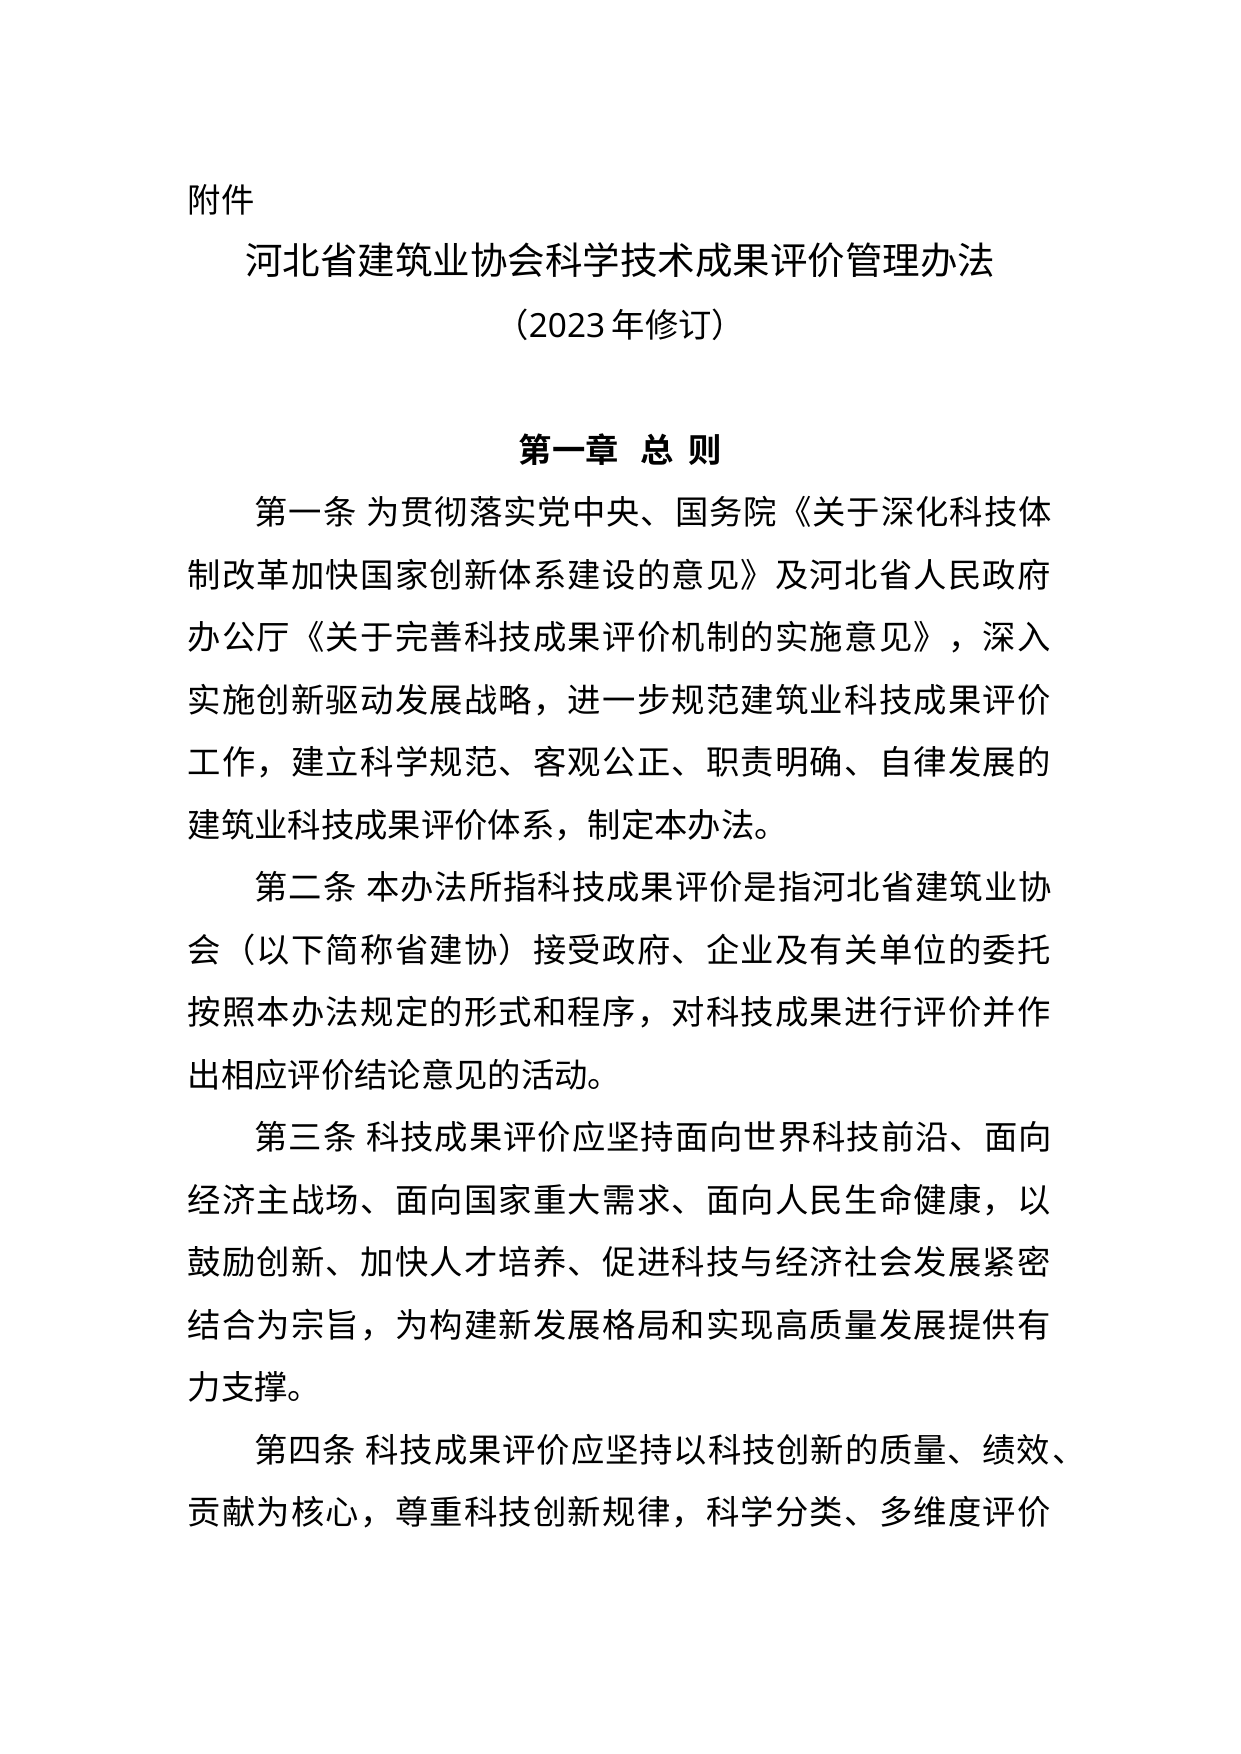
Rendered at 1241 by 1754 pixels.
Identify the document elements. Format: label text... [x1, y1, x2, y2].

text 第二条 本办法所指科技成果评价是指河北省建筑业协会（以下简称省建协）接受政府、企业及有关单位的委托，按照本办法规定的形式和程序，对科技成果进行评价并作出相应评价结论意见的活动。 [187, 849, 1053, 1099]
text 附件 [187, 162, 1053, 224]
text 第三条 科技成果评价应坚持面向世界科技前沿、面向经济主战场、面向国家重大需求、面向人民生命健康，以鼓励创新、加快人才培养、促进科技与经济社会发展紧密结合为宗旨，为构建新发展格局和实现高质量发展提供有力支撑。 [187, 1099, 1053, 1412]
text 第一条 为贯彻落实党中央、国务院《关于深化科技体制改革加快国家创新体系建设的意见》及河北省人民政府办公厅《关于完善科技成果评价机制的实施意见》，深入实施创新驱动发展战略，进一步规范建筑业科技成果评价工作，建立科学规范、客观公正、职责明确、自律发展的建筑业科技成果评价体系，制定本办法。 [187, 474, 1053, 849]
list 总 则 [187, 412, 1053, 474]
text （2023年修订） [187, 287, 1053, 349]
text 河北省建筑业协会科学技术成果评价管理办法 [187, 224, 1053, 287]
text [187, 1412, 1053, 1537]
